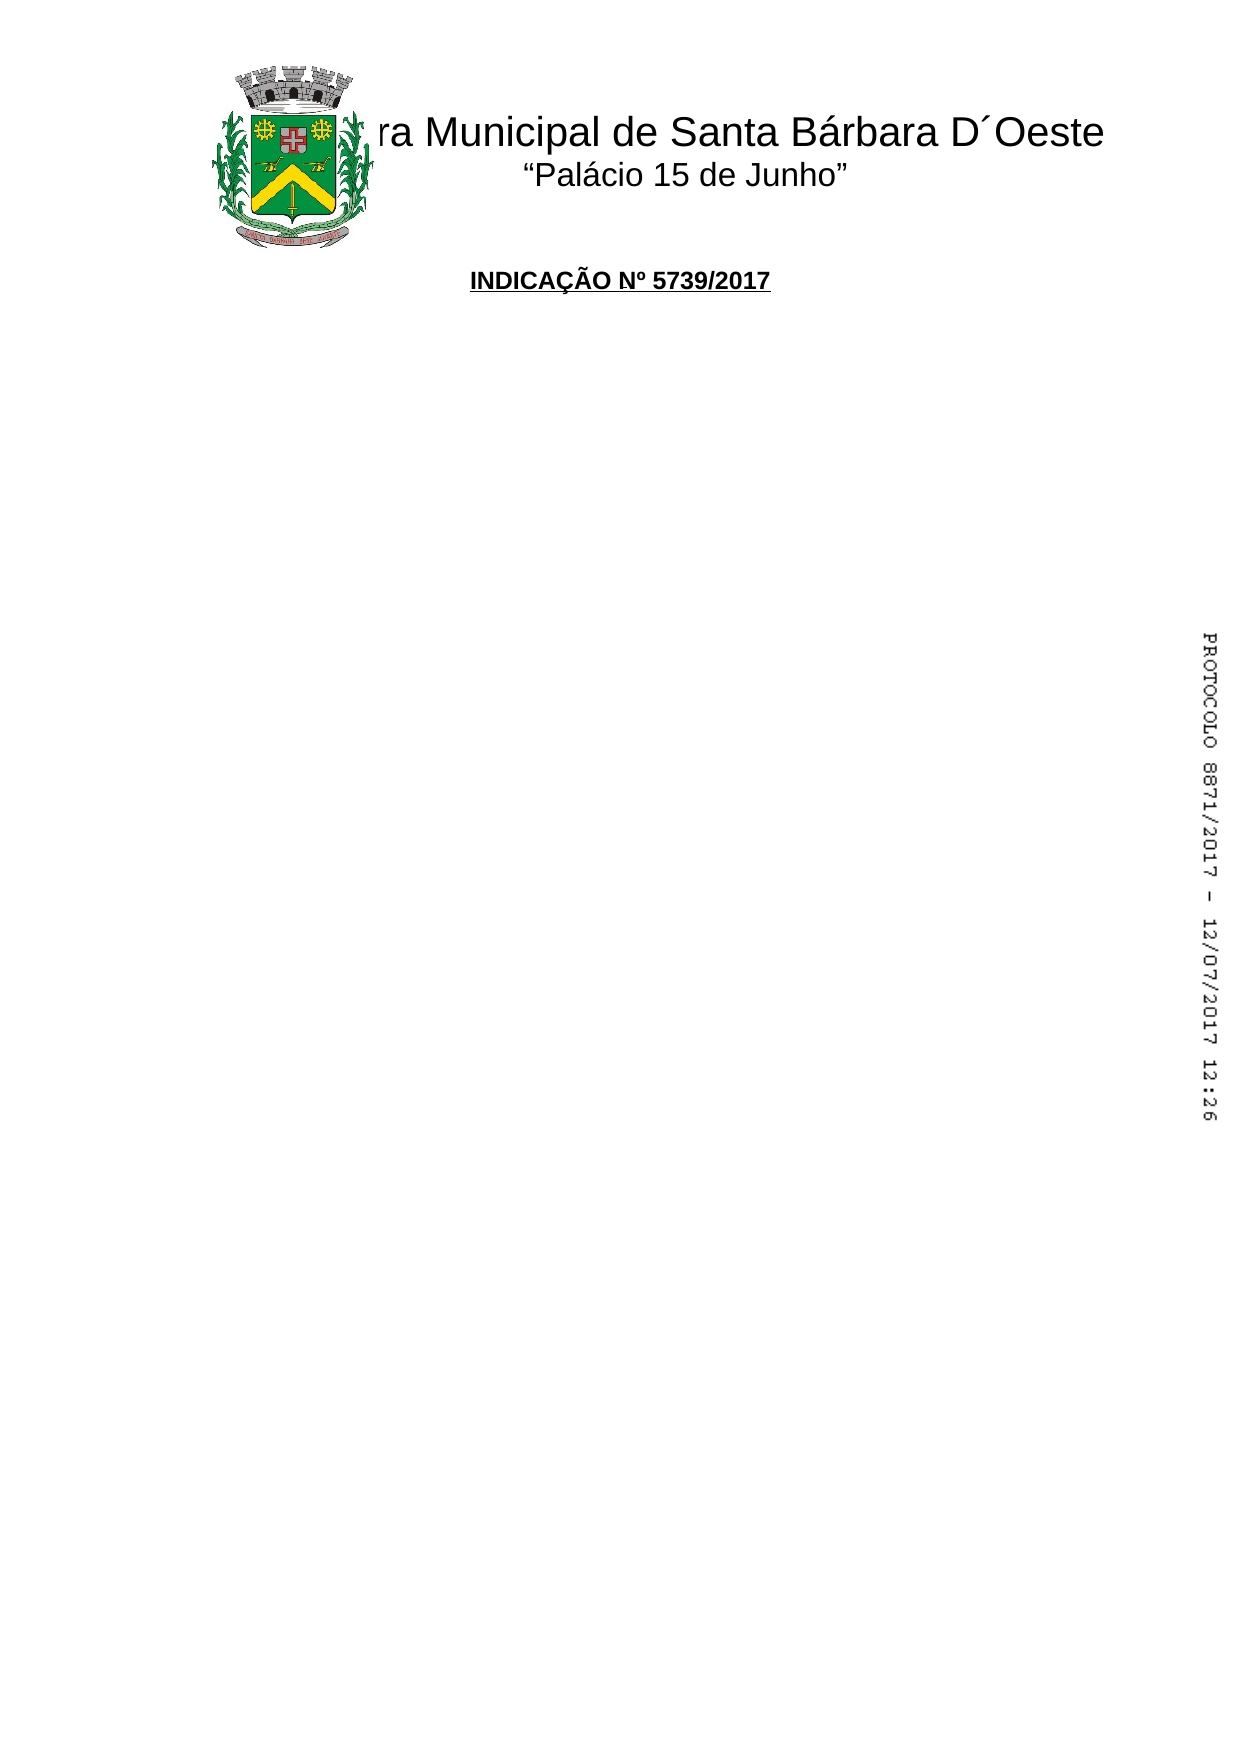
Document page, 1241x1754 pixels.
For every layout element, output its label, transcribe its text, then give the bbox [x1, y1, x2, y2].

picture [211, 66, 381, 255]
title INDICAÇÃO Nº 5739/2017 [177, 266, 1063, 294]
picture [1177, 629, 1241, 1125]
